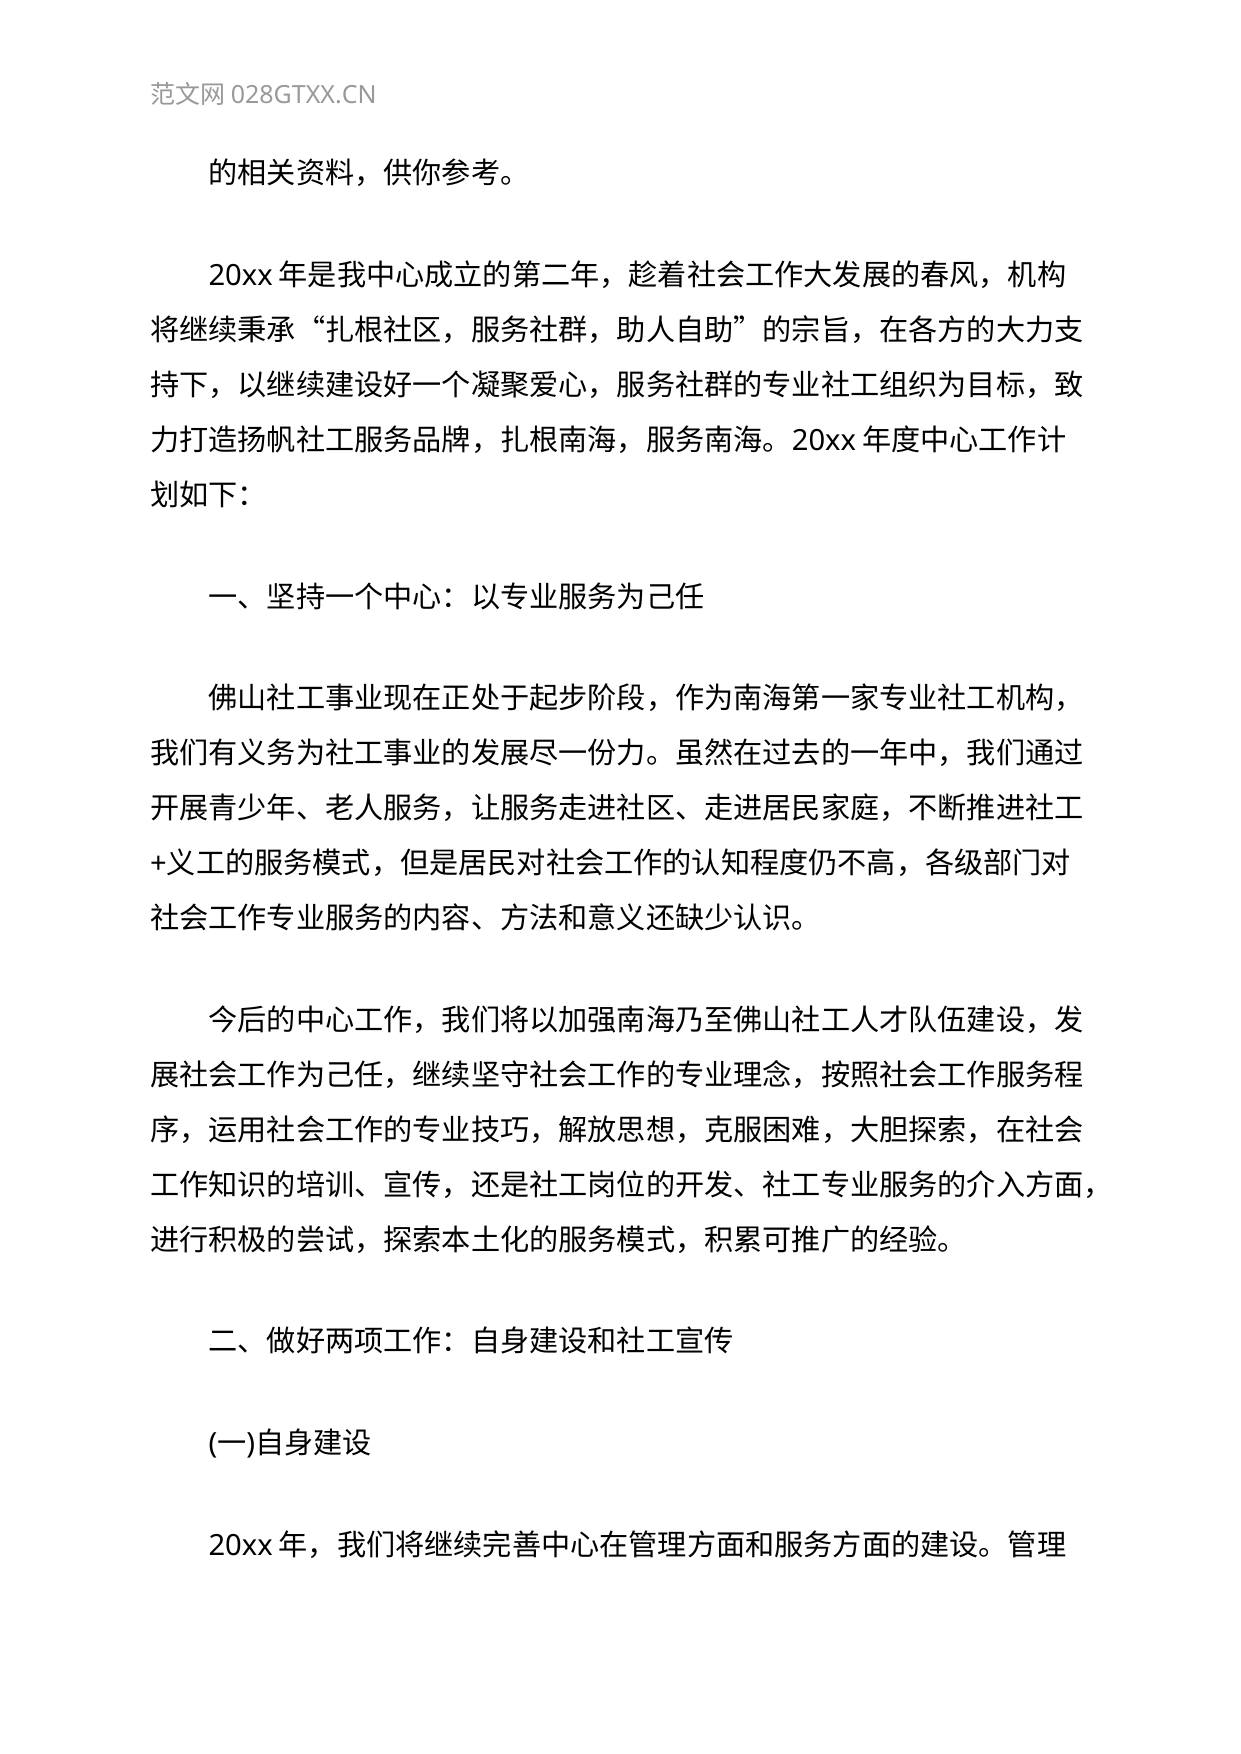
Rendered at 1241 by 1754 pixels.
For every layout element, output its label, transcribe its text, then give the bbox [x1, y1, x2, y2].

text 20xx年是我中心成立的第二年，趁着社会工作大发展的春风，机构将继续秉承“扎根社区，服务社群，助人自助”的宗旨，在各方的大力支持下，以继续建设好一个凝聚爱心，服务社群的专业社工组织为目标，致力打造扬帆社工服务品牌，扎根南海，服务南海。20xx年度中心工作计划如下： [150, 252, 1090, 514]
text (一)自身建设 [150, 1420, 1090, 1462]
text 今后的中心工作，我们将以加强南海乃至佛山社工人才队伍建设，发展社会工作为己任，继续坚守社会工作的专业理念，按照社会工作服务程序，运用社会工作的专业技巧，解放思想，克服困难，大胆探索，在社会工作知识的培训、宣传，还是社工岗位的开发、社工专业服务的介入方面，进行积极的尝试，探索本土化的服务模式，积累可推广的经验。 [150, 997, 1090, 1258]
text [150, 1522, 1090, 1564]
text 佛山社工事业现在正处于起步阶段，作为南海第一家专业社工机构，我们有义务为社工事业的发展尽一份力。虽然在过去的一年中，我们通过开展青少年、老人服务，让服务走进社区、走进居民家庭，不断推进社工+义工的服务模式，但是居民对社会工作的认知程度仍不高，各级部门对社会工作专业服务的内容、方法和意义还缺少认识。 [150, 675, 1090, 937]
text 一、坚持一个中心：以专业服务为己任 [150, 573, 1090, 616]
text 二、做好两项工作：自身建设和社工宣传 [150, 1318, 1090, 1360]
text 的相关资料，供你参考。 [150, 150, 1090, 192]
